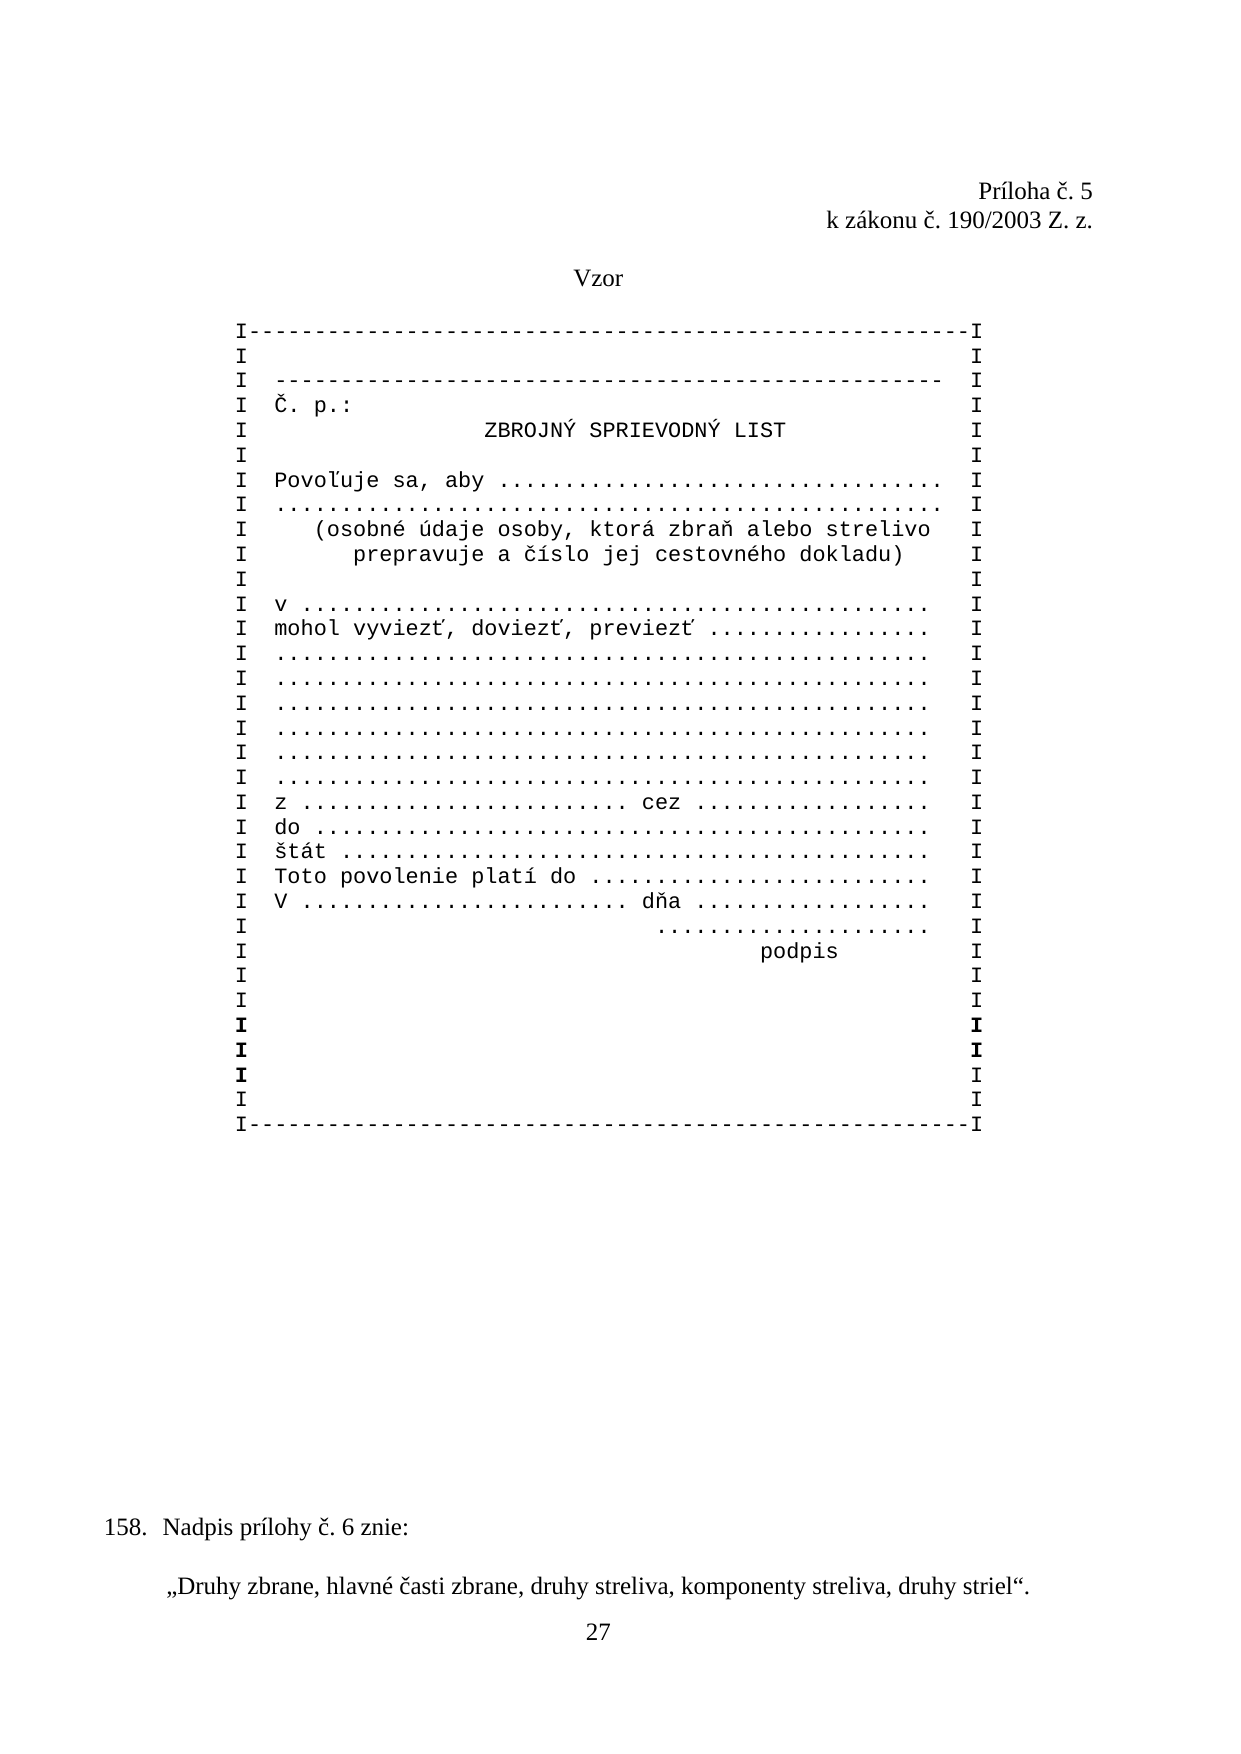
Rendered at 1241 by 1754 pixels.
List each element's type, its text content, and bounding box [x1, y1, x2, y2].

text I z ......................... cez .................. I [103, 791, 1093, 816]
text „Druhy zbrane, hlavné časti zbrane, druhy streliva, komponenty streliva, druhy striel“. [103, 1571, 1093, 1600]
text I I [103, 444, 1093, 469]
text I podpis I [103, 940, 1093, 965]
text I (osobné údaje osoby, ktorá zbraň alebo strelivo I [103, 518, 1093, 543]
text I ZBROJNÝ SPRIEVODNÝ LIST I [103, 419, 1093, 444]
text I I [103, 568, 1093, 593]
text I do ............................................... I [103, 816, 1093, 841]
text I I [103, 1064, 1093, 1089]
text I .................................................. I [103, 717, 1093, 742]
text I Povoľuje sa, aby .................................. I [103, 469, 1093, 494]
text I Č. p.: I [103, 394, 1093, 419]
text I I [103, 965, 1093, 989]
text I ..................... I [103, 915, 1093, 940]
text I V ......................... dňa .................. I [103, 890, 1093, 915]
text I-------------------------------------------------------I [103, 320, 1093, 345]
text I .................................................. I [103, 766, 1093, 791]
text Príloha č. 5 [103, 176, 1093, 205]
text I ................................................... I [103, 494, 1093, 518]
list Nadpis prílohy č. 6 znie: [103, 1512, 1093, 1541]
text I I [103, 345, 1093, 370]
text I štát ............................................. I [103, 841, 1093, 866]
text I I [103, 1089, 1093, 1113]
text I I [103, 1014, 1093, 1039]
text I I [103, 989, 1093, 1014]
text I v ................................................ I [103, 593, 1093, 618]
text k zákonu č. 190/2003 Z. z. [103, 205, 1093, 234]
text I I [103, 1039, 1093, 1064]
text I Toto povolenie platí do .......................... I [103, 866, 1093, 890]
text I prepravuje a číslo jej cestovného dokladu) I [103, 543, 1093, 568]
text I mohol vyviezť, doviezť, previezť ................. I [103, 618, 1093, 642]
text I-------------------------------------------------------I [103, 1113, 1093, 1138]
text I .................................................. I [103, 742, 1093, 766]
text Vzor [103, 263, 1093, 291]
text I --------------------------------------------------- I [103, 370, 1093, 394]
text I .................................................. I [103, 642, 1093, 667]
text I .................................................. I [103, 667, 1093, 692]
text I .................................................. I [103, 692, 1093, 717]
